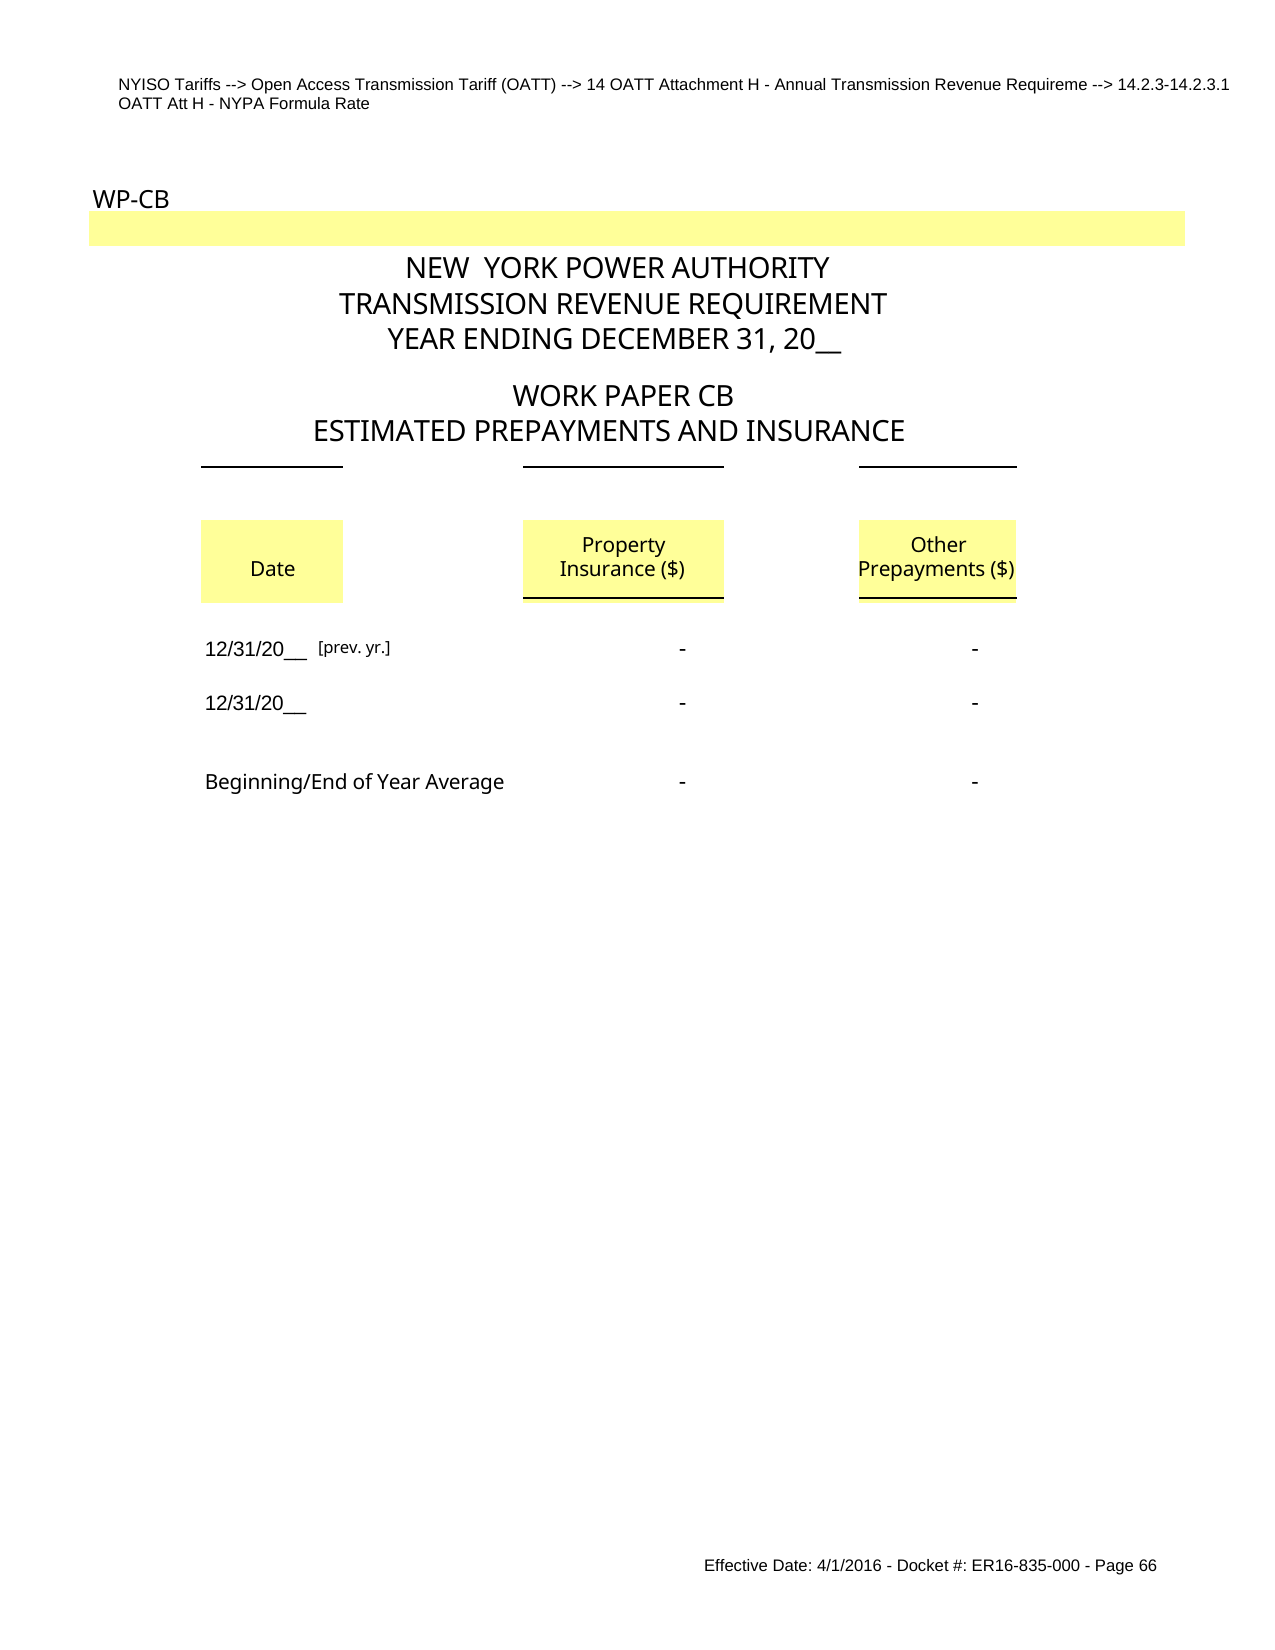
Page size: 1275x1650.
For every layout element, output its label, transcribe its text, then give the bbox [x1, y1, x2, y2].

text ESTIMATED PREPAYMENTS AND INSURANCE [313, 415, 1275, 448]
text Beginning/End of Year Average - - [204, 768, 1275, 794]
text Date Insurance ($) Prepayments ($) [250, 557, 1275, 581]
text Property Other [250, 533, 1275, 557]
text WP-CB [92, 185, 1275, 214]
text 12/31/20__ [prev. yr.] - - [204, 633, 1275, 659]
text NEW YORK POWER AUTHORITY [405, 252, 1275, 286]
text TRANSMISSION REVENUE REQUIREMENT YEAR ENDING DECEMBER 31, 20__ [339, 286, 960, 357]
text WORK PAPER CB [512, 379, 1275, 413]
text 12/31/20__ - - [204, 689, 1275, 715]
